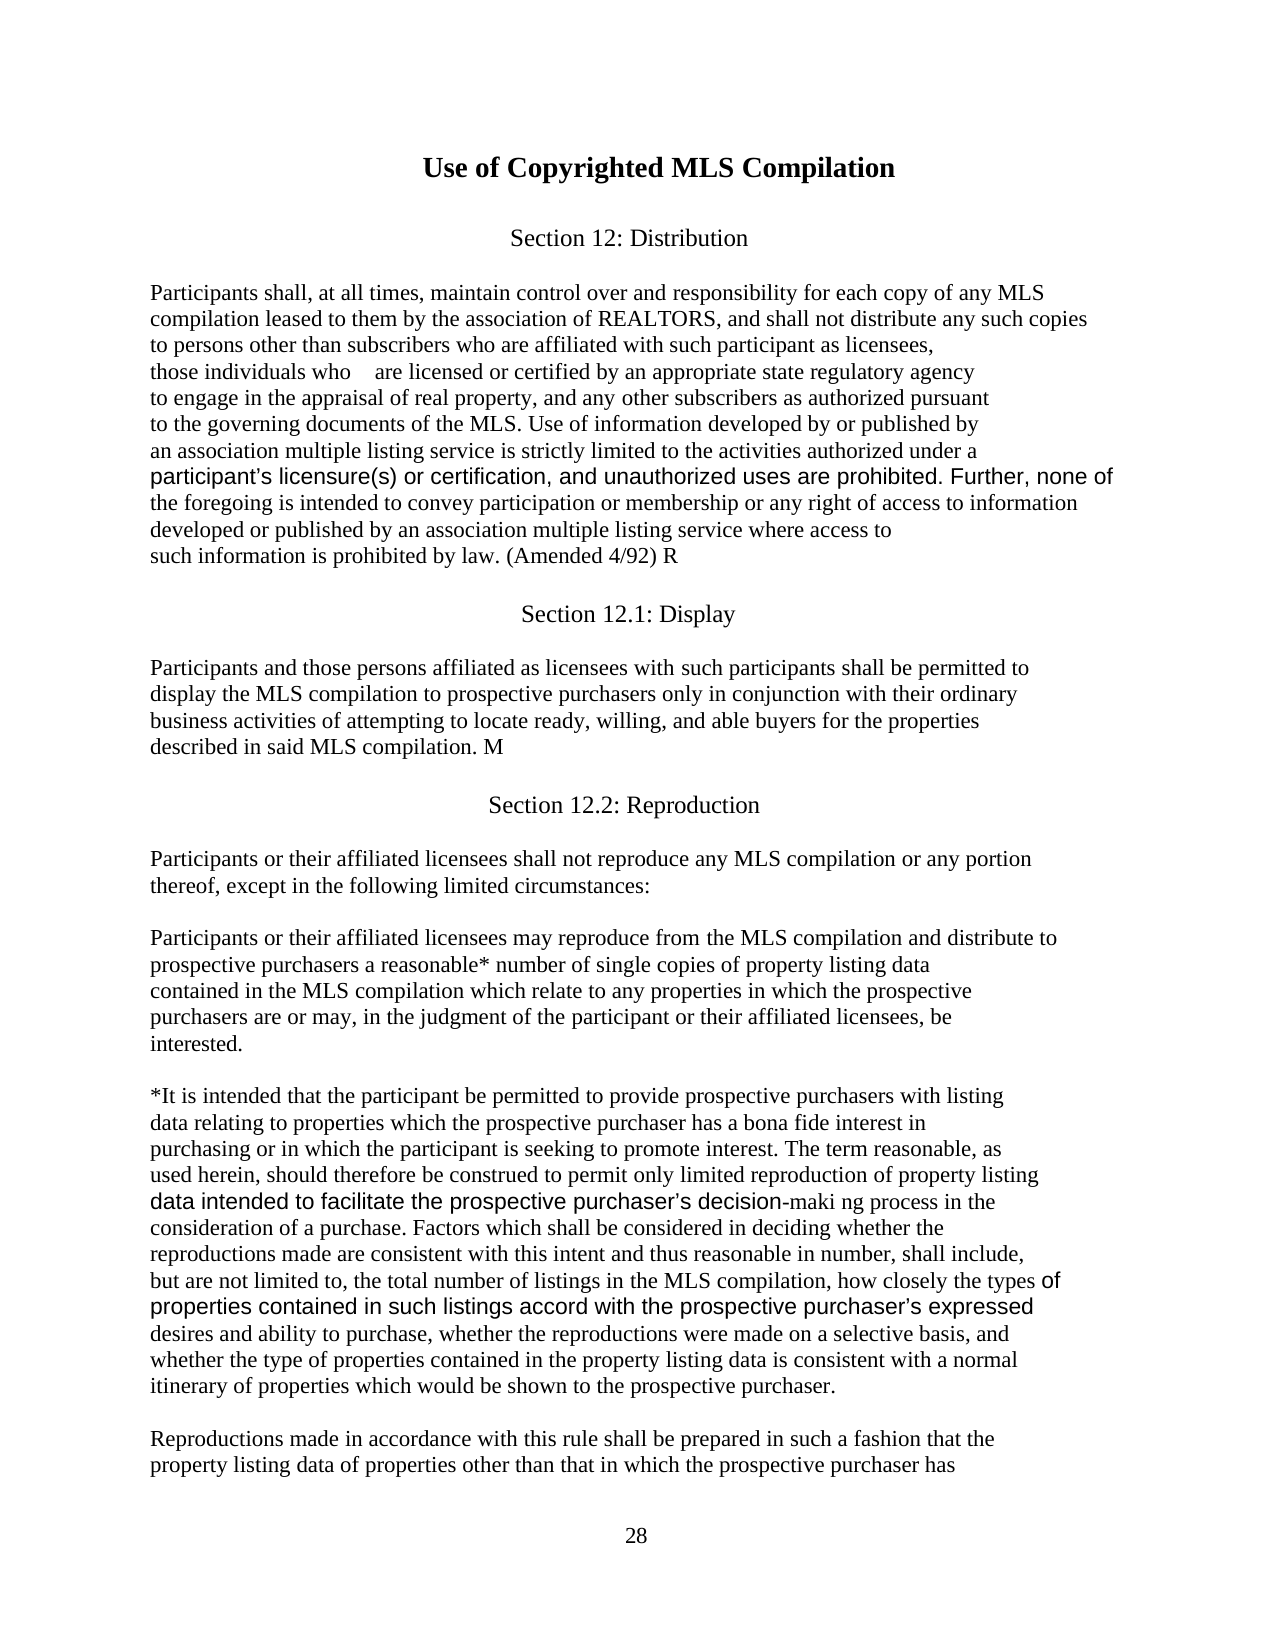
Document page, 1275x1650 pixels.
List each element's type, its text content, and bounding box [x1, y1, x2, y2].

text Participants shall, at all times, maintain control over and responsibility for each copy of any MLS compilation leased to them by the association of REALTORS, and shall not distribute any such copies to persons other than subscribers who are affiliated with such participant as licensees, [150, 279, 1088, 358]
text but are not limited to, the total number of listings in the MLS compilation, how closely the types of properties contained in such listings accord with the prospective purchaser’s expressed desires and ability to purchase, whether the reproductions were made on a selective basis, and whether the type of properties contained in the property listing data is consistent with a normal itinerary of properties which would be shown to the prospective purchaser. [150, 1267, 1072, 1399]
subtitle Section 12.1: Display [139, 599, 1117, 628]
text *It is intended that the participant be permitted to provide prospective purchasers with listing data relating to properties which the prospective purchaser has a bona fide interest in [150, 1082, 1021, 1135]
text Participants or their affiliated licensees shall not reproduce any MLS compilation or any portion thereof, except in the following limited circumstances: [150, 845, 1047, 898]
text Participants or their affiliated licensees may reproduce from the MLS compilation and distribute to prospective purchasers a reasonable* number of single copies of property listing data [150, 924, 1085, 977]
text participant’s licensure(s) or certification, and unauthorized uses are prohibited. Further, none of the foregoing is intended to convey participation or membership or any right of access to information developed or published by an association multiple listing service where access to [150, 463, 1113, 542]
subtitle Section 12: Distribution [139, 223, 1118, 252]
subtitle Section 12.2: Reproduction [139, 790, 1108, 819]
text Reproductions made in accordance with this rule shall be prepared in such a fashion that the property listing data of properties other than that in which the prospective purchaser has [150, 1425, 1047, 1478]
subtitle Use of Copyrighted MLS Compilation [422, 151, 1275, 184]
text Participants and those persons affiliated as licensees with such participants shall be permitted to display the MLS compilation to prospective purchasers only in conjunction with their ordinary business activities of attempting to locate ready, willing, and able buyers for the properties described in said MLS compilation. M [150, 654, 1065, 759]
text those individuals who are licensed or certified by an appropriate state regulatory agency to engage in the appraisal of real property, and any other subscribers as authorized pursuant to the governing documents of the MLS. Use of information developed by or published by an association multiple listing service is strictly limited to the activities authorized under a [150, 358, 998, 463]
text purchasing or in which the participant is seeking to promote interest. The term reasonable, as used herein, should therefore be construed to permit only limited reproduction of property listing data intended to facilitate the prospective purchaser’s decision-maki ng process in the consideration of a purchase. Factors which shall be considered in deciding whether the reproductions made are consistent with this intent and thus reasonable in number, shall include, [150, 1135, 1047, 1267]
text such information is prohibited by law. (Amended 4/92) R [150, 542, 1275, 568]
text contained in the MLS compilation which relate to any properties in which the prospective purchasers are or may, in the judgment of the participant or their affiliated licensees, be interested. [150, 977, 995, 1056]
